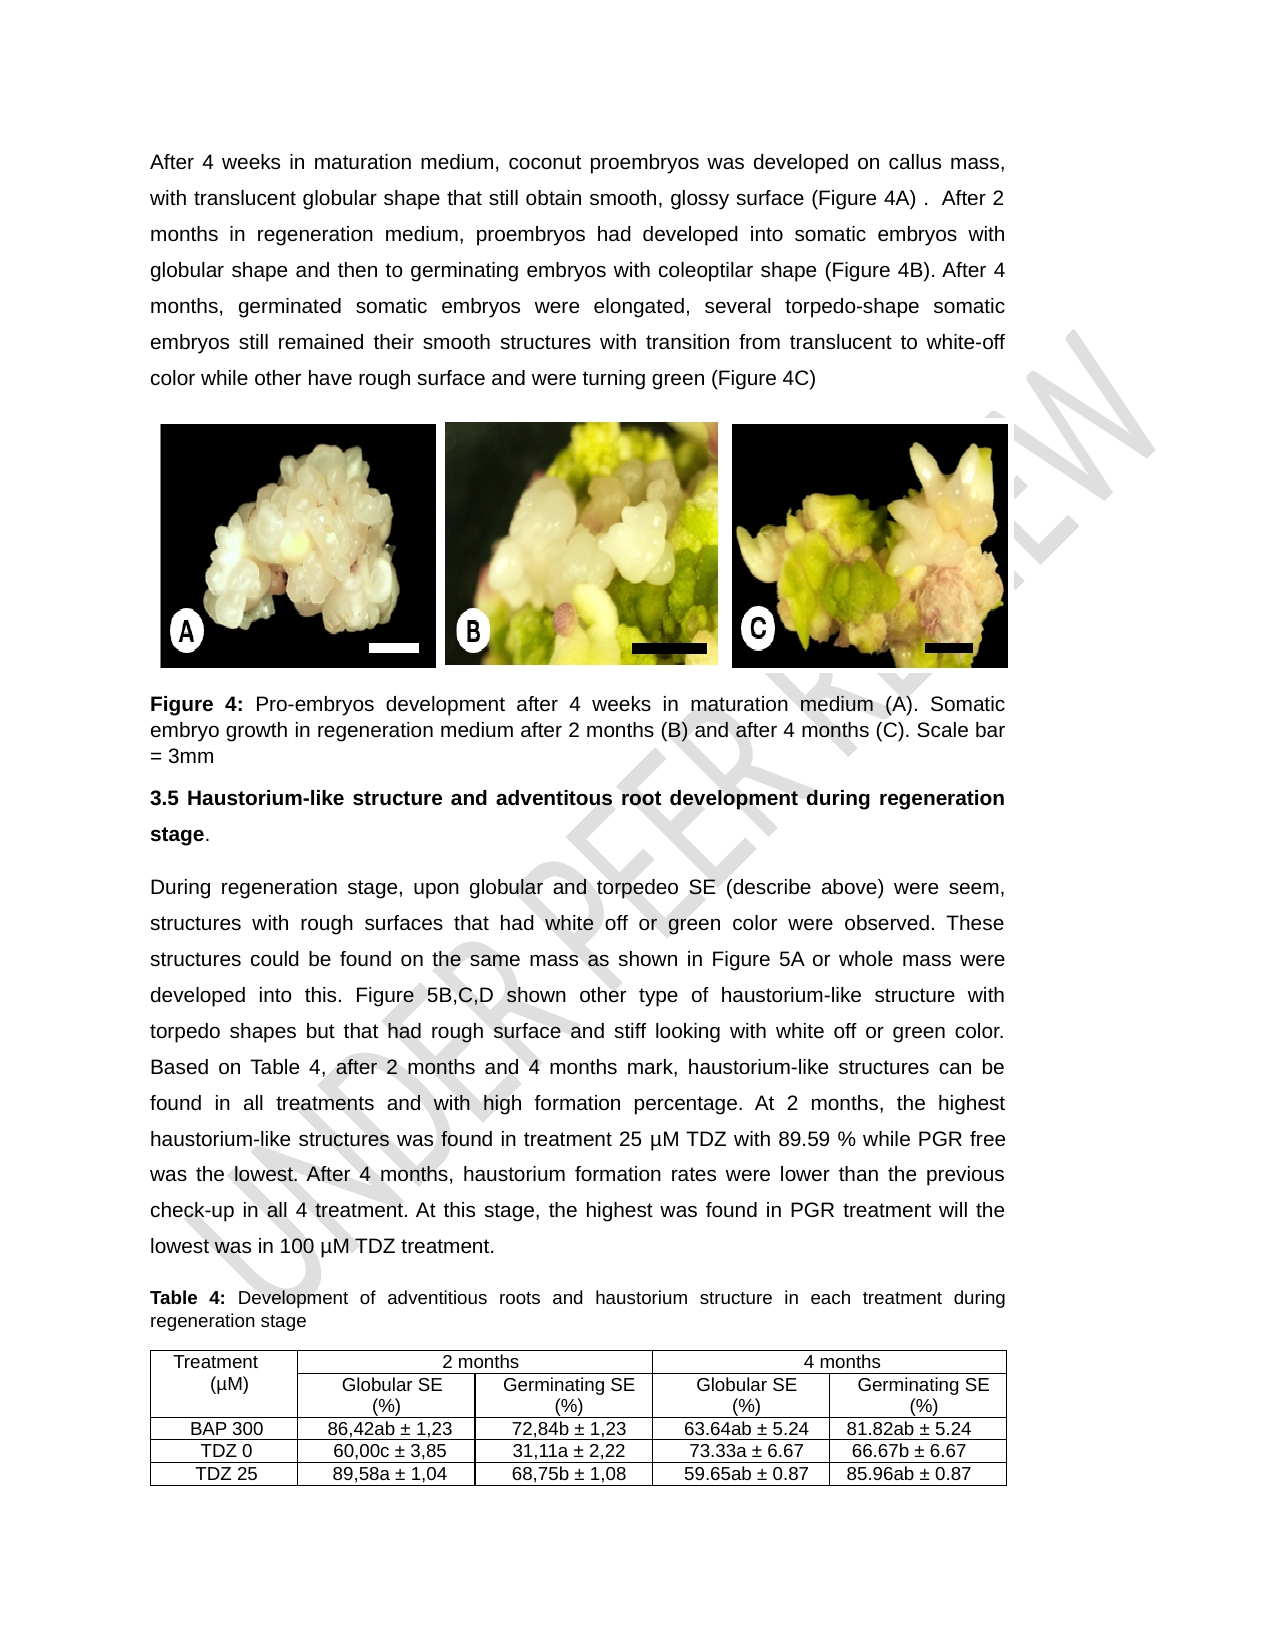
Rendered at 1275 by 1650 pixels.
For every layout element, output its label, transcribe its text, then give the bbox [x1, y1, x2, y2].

table_cell 68,75b ± 1,08 [476, 1463, 652, 1484]
table_cell 85.96ab ± 0.87 [830, 1463, 1006, 1484]
table_cell 31,11a ± 2,22 [476, 1440, 652, 1462]
table_header 2 months [298, 1351, 652, 1372]
table_cell Globular SE (%) [653, 1374, 829, 1417]
table_cell BAP 300 [151, 1418, 297, 1439]
table_cell 66.67b ± 6.67 [830, 1440, 1006, 1462]
text Table 4: Development of adventitious roots and haustorium structure in each treatment during regeneration stage [150, 1287, 1006, 1332]
text 3.5 Haustorium-like structure and adventitous root development during regeneration stage. [150, 786, 1006, 846]
table_cell 73.33a ± 6.67 [653, 1440, 829, 1462]
table_cell TDZ 25 [151, 1463, 297, 1484]
table_cell 81.82ab ± 5.24 [830, 1418, 1006, 1439]
table_cell TDZ 0 [151, 1440, 297, 1462]
text During regeneration stage, upon globular and torpedeo SE (describe above) were seem, structures with rough surfaces that had white off or green color were observed. These structures could be found on the same mass as shown in Figure 5A or whole mass were developed into this. Figure 5B,C,D shown other type of haustorium-like structure with torpedo shapes but that had rough surface and stiff looking with white off or green color. Based on Table 4, after 2 months and 4 months mark, haustorium-like structures can be found in all treatments and with high formation percentage. At 2 months, the highest haustorium-like structures was found in treatment 25 µM TDZ with 89.59 % while PGR free was the lowest. After 4 months, haustorium formation rates were lower than the previous check-up in all 4 treatment. At this stage, the highest was found in PGR treatment will the lowest was in 100 µM TDZ treatment. [150, 875, 1006, 1258]
table_cell 86,42ab ± 1,23 [298, 1418, 474, 1439]
table_cell 59.65ab ± 0.87 [653, 1463, 829, 1484]
text Figure 4: Pro-embryos development after 4 weeks in maturation medium (A). Somatic embryo growth in regeneration medium after 2 months (B) and after 4 months (C). Scale bar = 3mm [150, 692, 1006, 768]
text After 4 weeks in maturation medium, coconut proembryos was developed on callus mass, with translucent globular shape that still obtain smooth, glossy surface (Figure 4A) . After 2 months in regeneration medium, proembryos had developed into somatic embryos with globular shape and then to germinating embryos with coleoptilar shape (Figure 4B). After 4 months, germinated somatic embryos were elongated, several torpedo-shape somatic embryos still remained their smooth structures with transition from translucent to white-off color while other have rough surface and were turning green (Figure 4C) [150, 150, 1006, 389]
table_cell Germinating SE (%) [476, 1374, 652, 1417]
table_cell 63.64ab ± 5.24 [653, 1418, 829, 1439]
picture [150, 418, 1014, 673]
table_cell Globular SE (%) [298, 1374, 474, 1417]
table_header Treatment (µM) [151, 1351, 297, 1417]
table_cell 72,84b ± 1,23 [476, 1418, 652, 1439]
table_cell 60,00c ± 3,85 [298, 1440, 474, 1462]
table_cell 89,58a ± 1,04 [298, 1463, 474, 1484]
table_cell Germinating SE (%) [830, 1374, 1006, 1417]
table_header 4 months [653, 1351, 1006, 1372]
